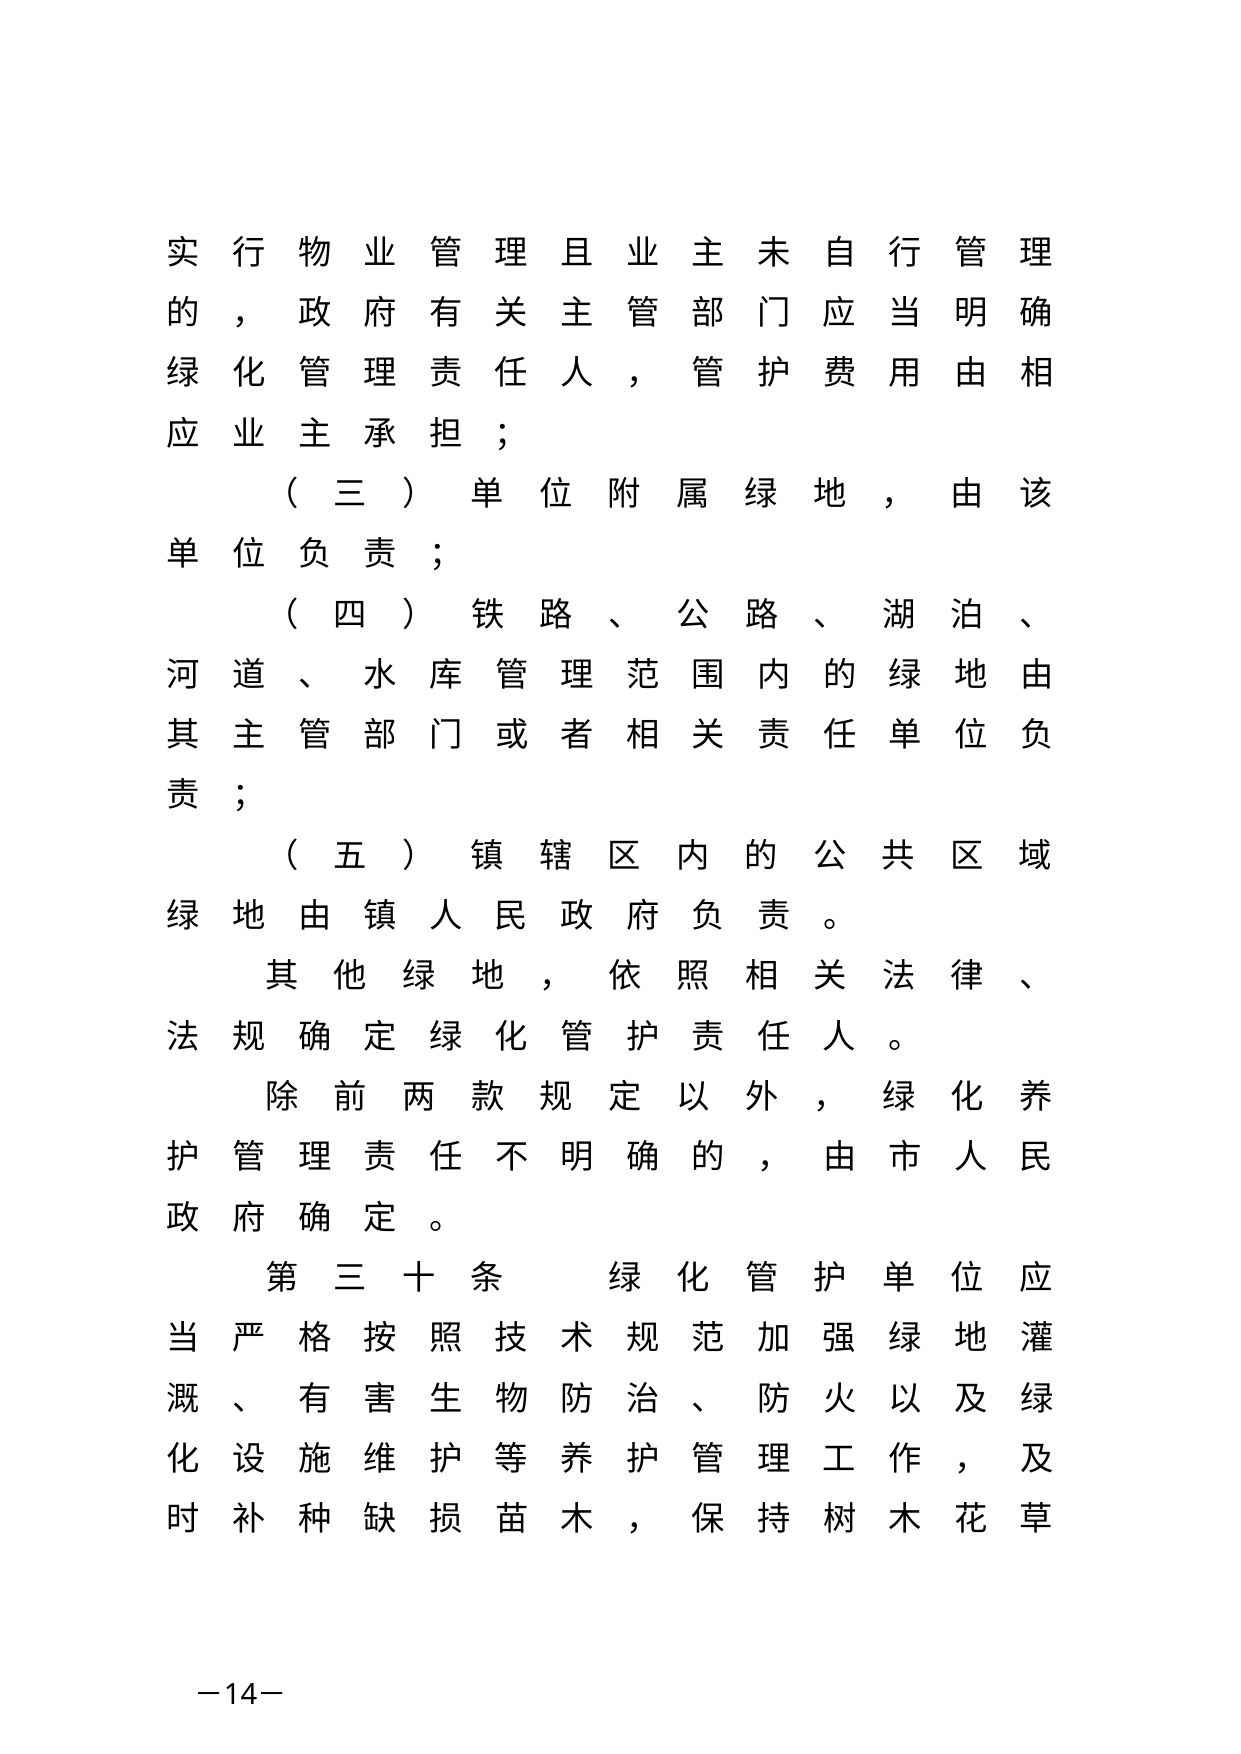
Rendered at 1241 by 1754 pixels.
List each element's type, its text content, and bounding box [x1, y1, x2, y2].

text （五）镇辖区内的公共区域绿地由镇人民政府负责。 [167, 822, 1085, 943]
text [167, 1245, 1085, 1546]
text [167, 219, 1085, 461]
text （四）铁路、公路、湖泊、河道、水库管理范围内的绿地由其主管部门或者相关责任单位负责； [167, 581, 1085, 822]
text （三）单位附属绿地，由该单位负责； [167, 461, 1085, 581]
text 其他绿地，依照相关法律、法规确定绿化管护责任人。 [167, 943, 1085, 1064]
text 除前两款规定以外，绿化养护管理责任不明确的，由市人民政府确定。 [167, 1064, 1085, 1245]
